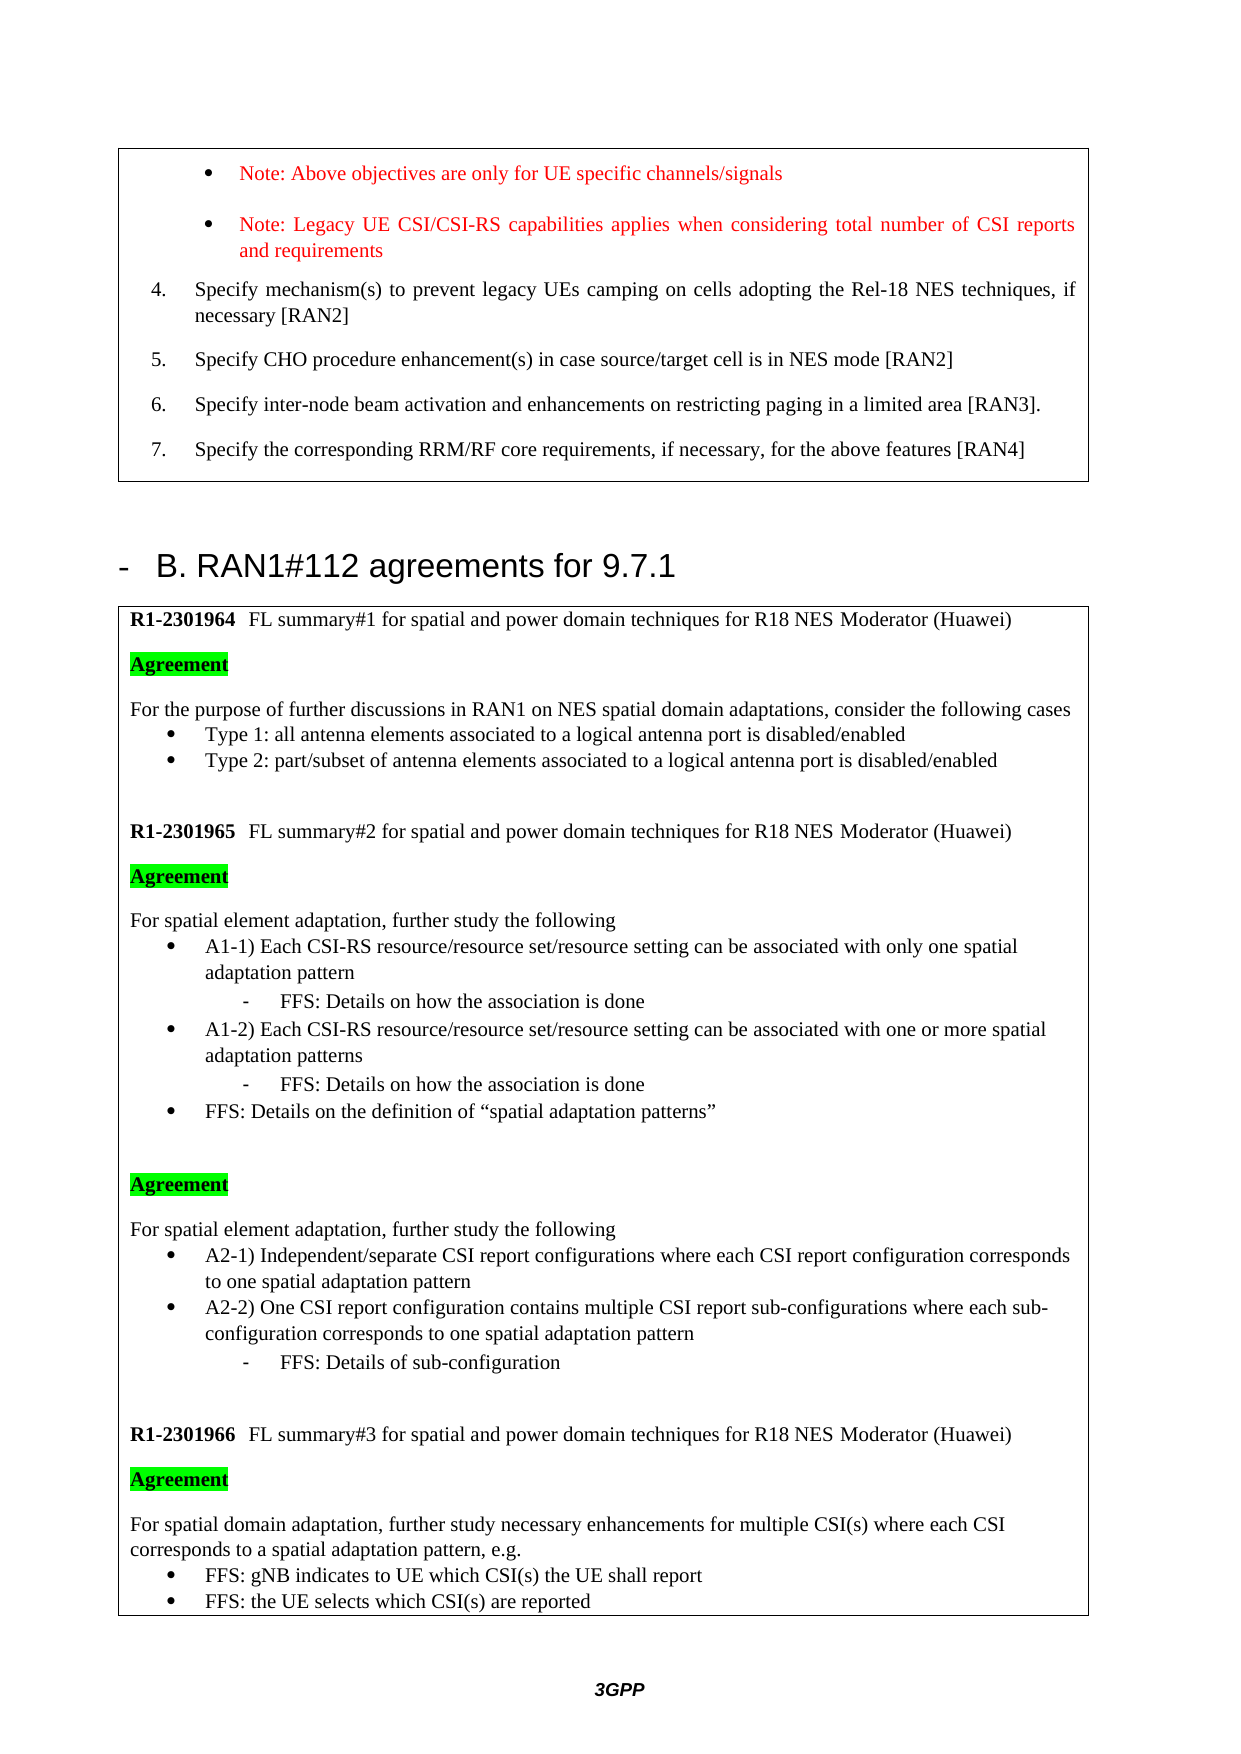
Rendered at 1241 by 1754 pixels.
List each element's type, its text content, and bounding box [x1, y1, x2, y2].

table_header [119, 149, 1088, 481]
subtitle B. RAN1#112 agreements for 9.7.1 [118, 546, 1122, 584]
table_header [119, 607, 1088, 1615]
